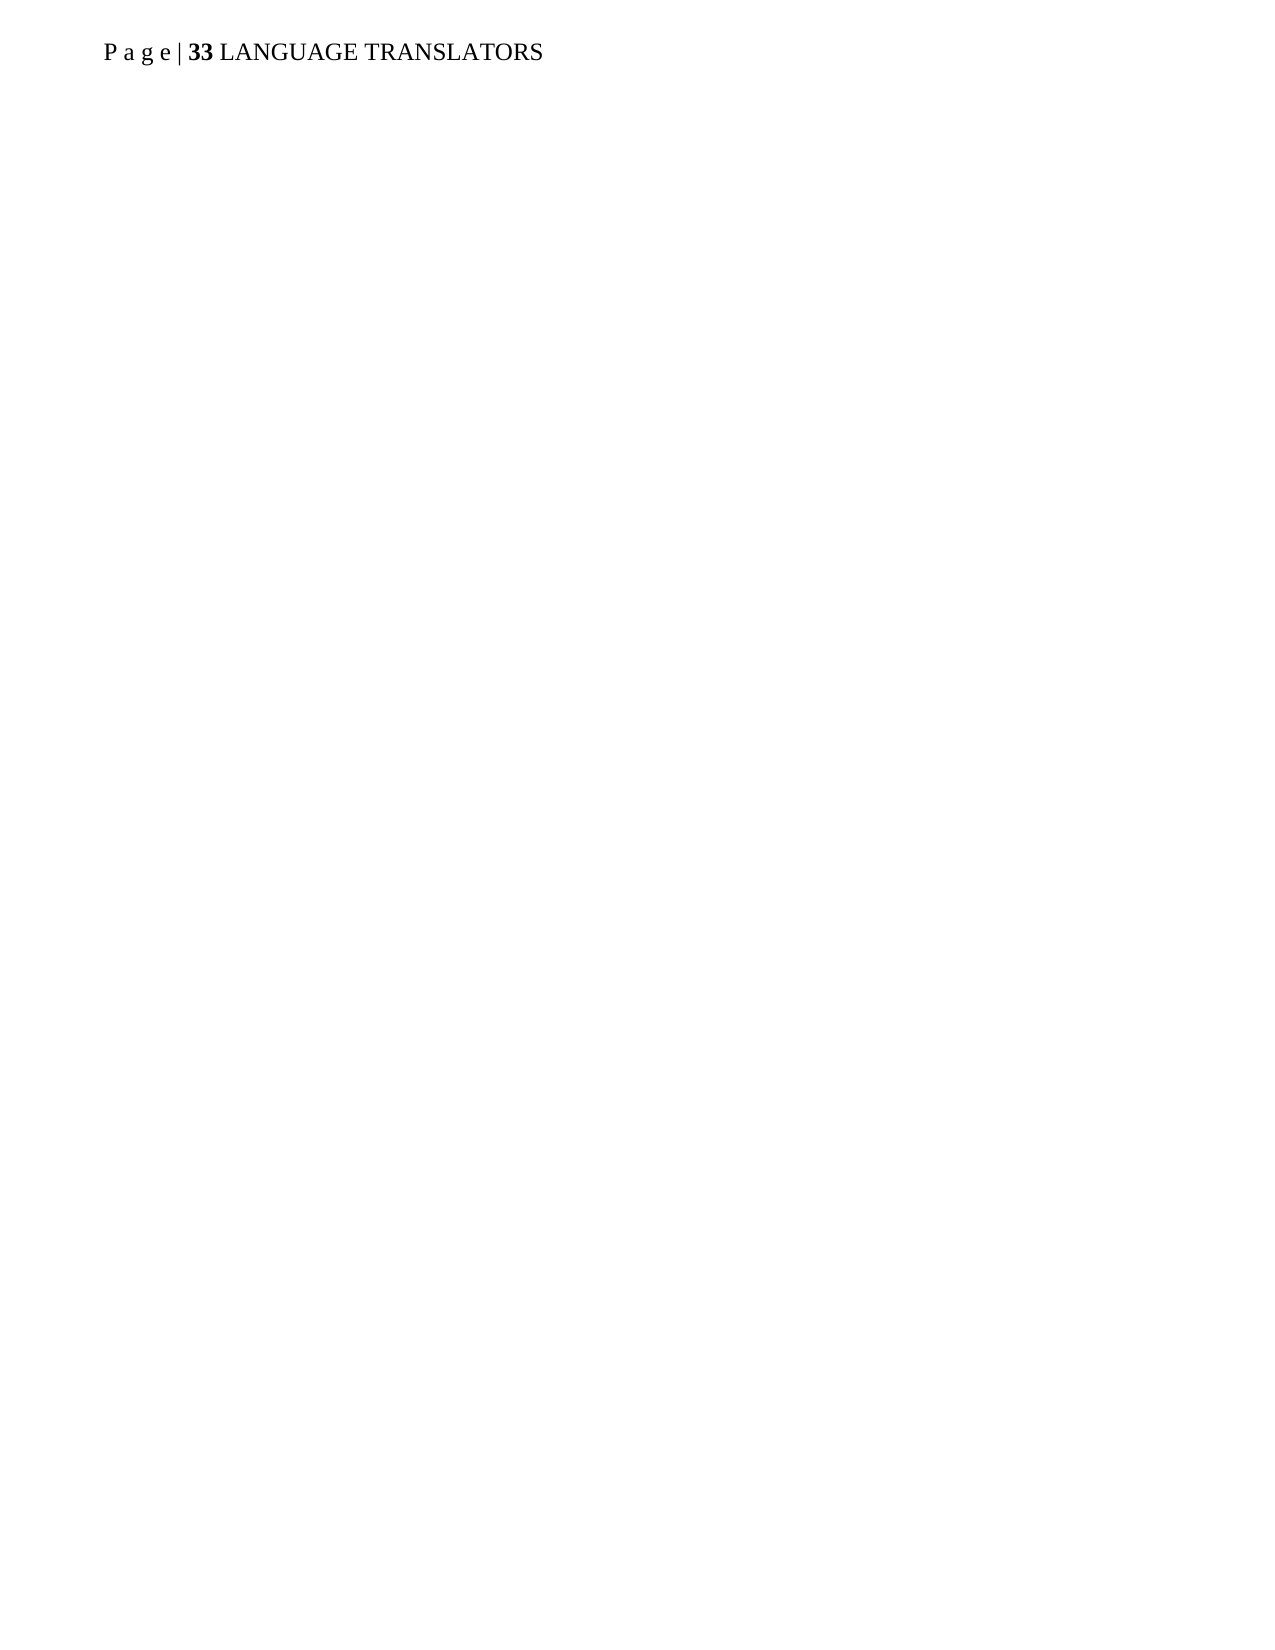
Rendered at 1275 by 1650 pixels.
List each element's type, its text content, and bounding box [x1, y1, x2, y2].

text P a g e | 33 LANGUAGE TRANSLATORS [103, 37, 1181, 66]
